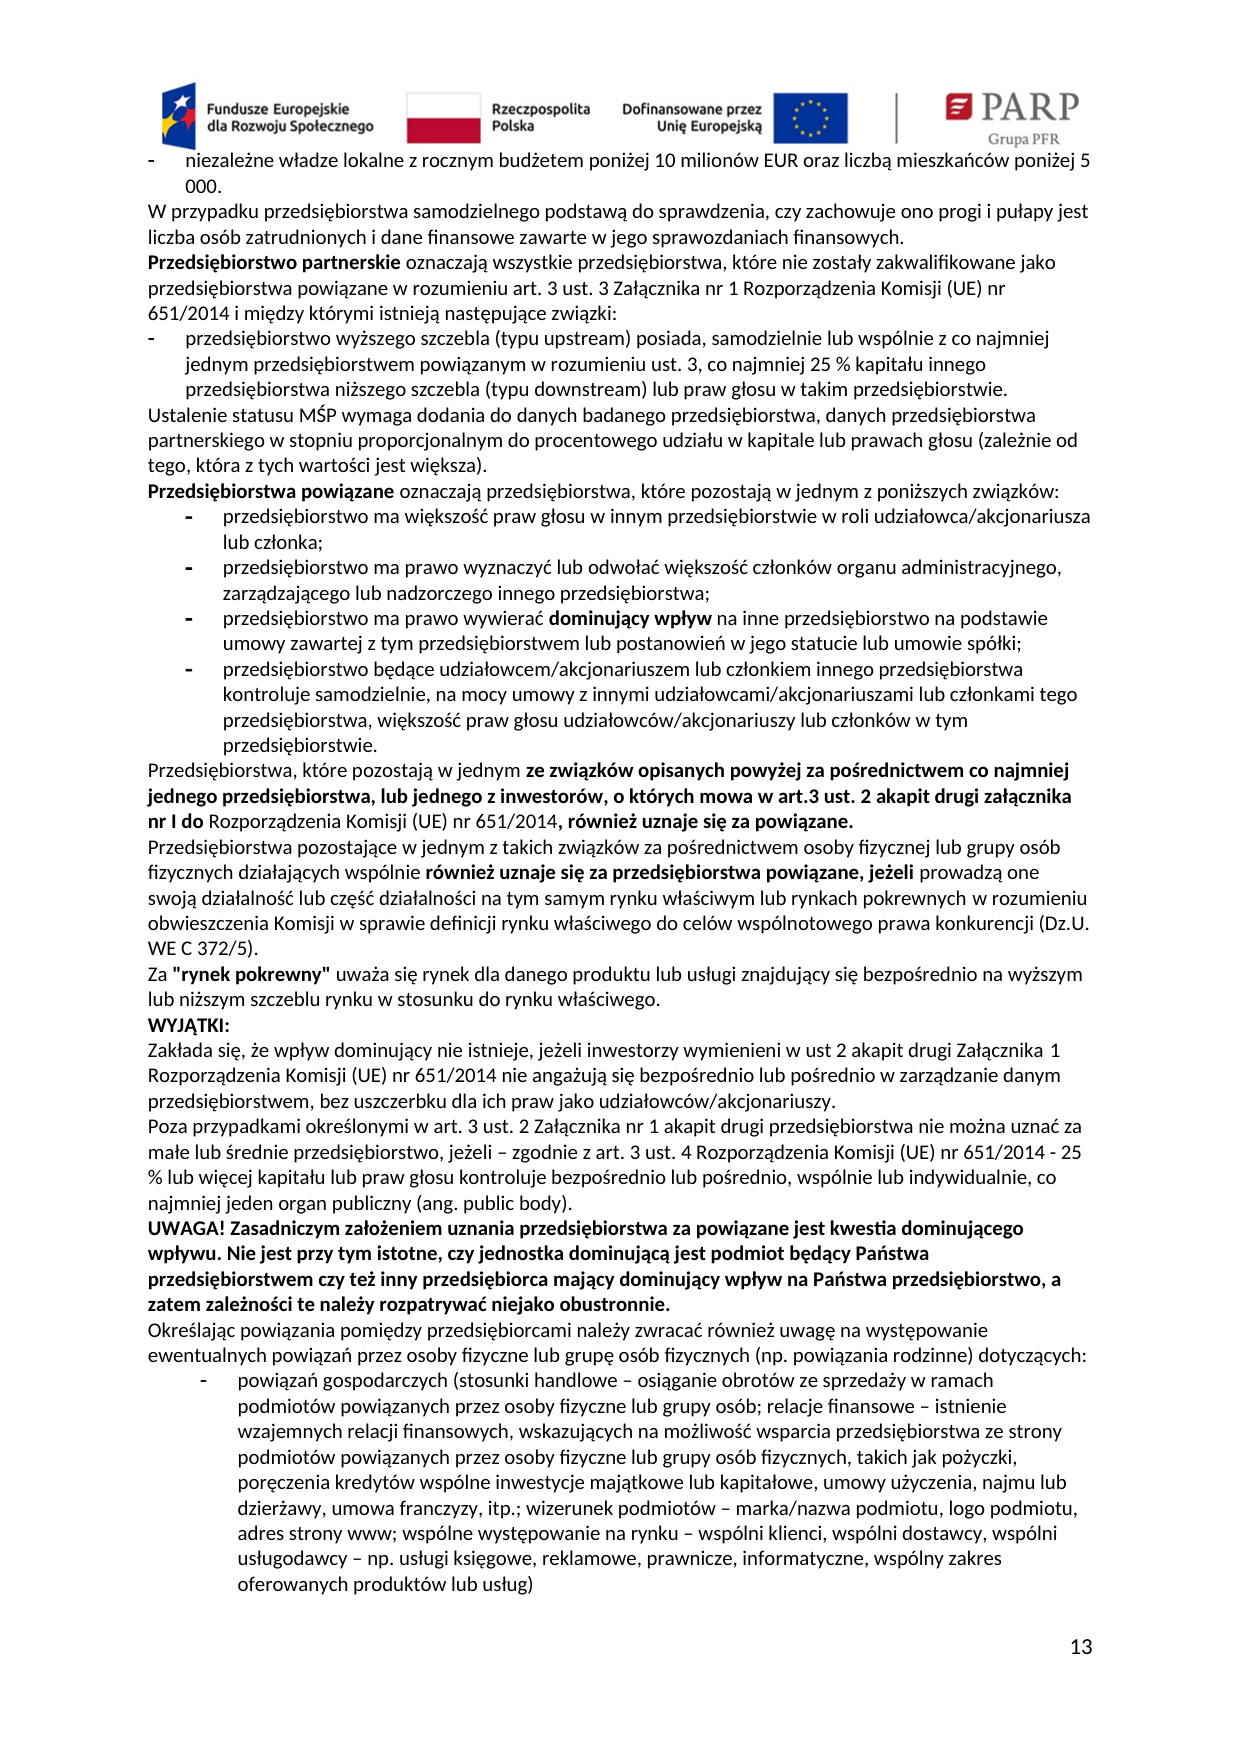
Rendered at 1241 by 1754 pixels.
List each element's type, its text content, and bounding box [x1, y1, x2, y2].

text Przedsiębiorstwa, które pozostają w jednym ze związków opisanych powyżej za pośrednictwem co najmniej jednego przedsiębiorstwa, lub jednego z inwestorów, o których mowa w art.3 ust. 2 akapit drugi załącznika nr I do Rozporządzenia Komisji (UE) nr 651/2014, również uznaje się za powiązane. [148, 758, 1092, 834]
list przedsiębiorstwo ma większość praw głosu w innym przedsiębiorstwie w roli udziałowca/akcjonariusza lub członka; [185, 503, 1092, 554]
text Poza przypadkami określonymi w art. 3 ust. 2 Załącznika nr 1 akapit drugi przedsiębiorstwa nie można uznać za małe lub średnie przedsiębiorstwo, jeżeli – zgodnie z art. 3 ust. 4 Rozporządzenia Komisji (UE) nr 651/2014 - 25 % lub więcej kapitału lub praw głosu kontroluje bezpośrednio lub pośrednio, wspólnie lub indywidualnie, co najmniej jeden organ publiczny (ang. public body). [148, 1113, 1092, 1215]
text WYJĄTKI: [148, 1012, 1092, 1037]
list powiązań gospodarczych (stosunki handlowe – osiąganie obrotów ze sprzedaży w ramach podmiotów powiązanych przez osoby fizyczne lub grupy osób; relacje finansowe – istnienie wzajemnych relacji finansowych, wskazujących na możliwość wsparcia przedsiębiorstwa ze strony podmiotów powiązanych przez osoby fizyczne lub grupy osób fizycznych, takich jak pożyczki, poręczenia kredytów wspólne inwestycje majątkowe lub kapitałowe, umowy użyczenia, najmu lub dzierżawy, umowa franczyzy, itp.; wizerunek podmiotów – marka/nazwa podmiotu, logo podmiotu, adres strony www; wspólne występowanie na rynku – wspólni klienci, wspólni dostawcy, wspólni usługodawcy – np. usługi księgowe, reklamowe, prawnicze, informatyczne, wspólny zakres oferowanych produktów lub usług) [200, 1368, 1092, 1596]
picture [147, 73, 1093, 160]
text Określając powiązania pomiędzy przedsiębiorcami należy zwracać również uwagę na występowanie ewentualnych powiązań przez osoby fizyczne lub grupę osób fizycznych (np. powiązania rodzinne) dotyczących: [148, 1317, 1092, 1368]
text Przedsiębiorstwo partnerskie oznaczają wszystkie przedsiębiorstwa, które nie zostały zakwalifikowane jako przedsiębiorstwa powiązane w rozumieniu art. 3 ust. 3 Załącznika nr 1 Rozporządzenia Komisji (UE) nr 651/2014 i między którymi istnieją następujące związki: [148, 249, 1092, 326]
list przedsiębiorstwo ma prawo wywierać dominujący wpływ na inne przedsiębiorstwo na podstawie umowy zawartej z tym przedsiębiorstwem lub postanowień w jego statucie lub umowie spółki; [185, 605, 1092, 656]
list przedsiębiorstwo wyższego szczebla (typu upstream) posiada, samodzielnie lub wspólnie z co najmniej jednym przedsiębiorstwem powiązanym w rozumieniu ust. 3, co najmniej 25 % kapitału innego przedsiębiorstwa niższego szczebla (typu downstream) lub praw głosu w takim przedsiębiorstwie. [148, 326, 1092, 402]
text W przypadku przedsiębiorstwa samodzielnego podstawą do sprawdzenia, czy zachowuje ono progi i pułapy jest liczba osób zatrudnionych i dane finansowe zawarte w jego sprawozdaniach finansowych. [148, 198, 1092, 249]
text Ustalenie statusu MŚP wymaga dodania do danych badanego przedsiębiorstwa, danych przedsiębiorstwa partnerskiego w stopniu proporcjonalnym do procentowego udziału w kapitale lub prawach głosu (zależnie od tego, która z tych wartości jest większa). [148, 402, 1092, 478]
list przedsiębiorstwo będące udziałowcem/akcjonariuszem lub członkiem innego przedsiębiorstwa kontroluje samodzielnie, na mocy umowy z innymi udziałowcami/akcjonariuszami lub członkami tego przedsiębiorstwa, większość praw głosu udziałowców/akcjonariuszy lub członków w tym przedsiębiorstwie. [185, 656, 1092, 758]
text Przedsiębiorstwa powiązane oznaczają przedsiębiorstwa, które pozostają w jednym z poniższych związków: [148, 478, 1092, 503]
list niezależne władze lokalne z rocznym budżetem poniżej 10 milionów EUR oraz liczbą mieszkańców poniżej 5 000. [148, 148, 1092, 198]
text Za "rynek pokrewny" uważa się rynek dla danego produktu lub usługi znajdujący się bezpośrednio na wyższym lub niższym szczeblu rynku w stosunku do rynku właściwego. [148, 961, 1092, 1012]
text Przedsiębiorstwa pozostające w jednym z takich związków za pośrednictwem osoby fizycznej lub grupy osób fizycznych działających wspólnie również uznaje się za przedsiębiorstwa powiązane, jeżeli prowadzą one swoją działalność lub część działalności na tym samym rynku właściwym lub rynkach pokrewnych w rozumieniu obwieszczenia Komisji w sprawie definicji rynku właściwego do celów wspólnotowego prawa konkurencji (Dz.U. WE C 372/5). [148, 834, 1092, 961]
text Zakłada się, że wpływ dominujący nie istnieje, jeżeli inwestorzy wymienieni w ust 2 akapit drugi Załącznika 1 Rozporządzenia Komisji (UE) nr 651/2014 nie angażują się bezpośrednio lub pośrednio w zarządzanie danym przedsiębiorstwem, bez uszczerbku dla ich praw jako udziałowców/akcjonariuszy. [148, 1037, 1092, 1113]
text UWAGA! Zasadniczym założeniem uznania przedsiębiorstwa za powiązane jest kwestia dominującego wpływu. Nie jest przy tym istotne, czy jednostka dominującą jest podmiot będący Państwa przedsiębiorstwem czy też inny przedsiębiorca mający dominujący wpływ na Państwa przedsiębiorstwo, a zatem zależności te należy rozpatrywać niejako obustronnie. [148, 1215, 1092, 1317]
list przedsiębiorstwo ma prawo wyznaczyć lub odwołać większość członków organu administracyjnego, zarządzającego lub nadzorczego innego przedsiębiorstwa; [185, 554, 1092, 605]
